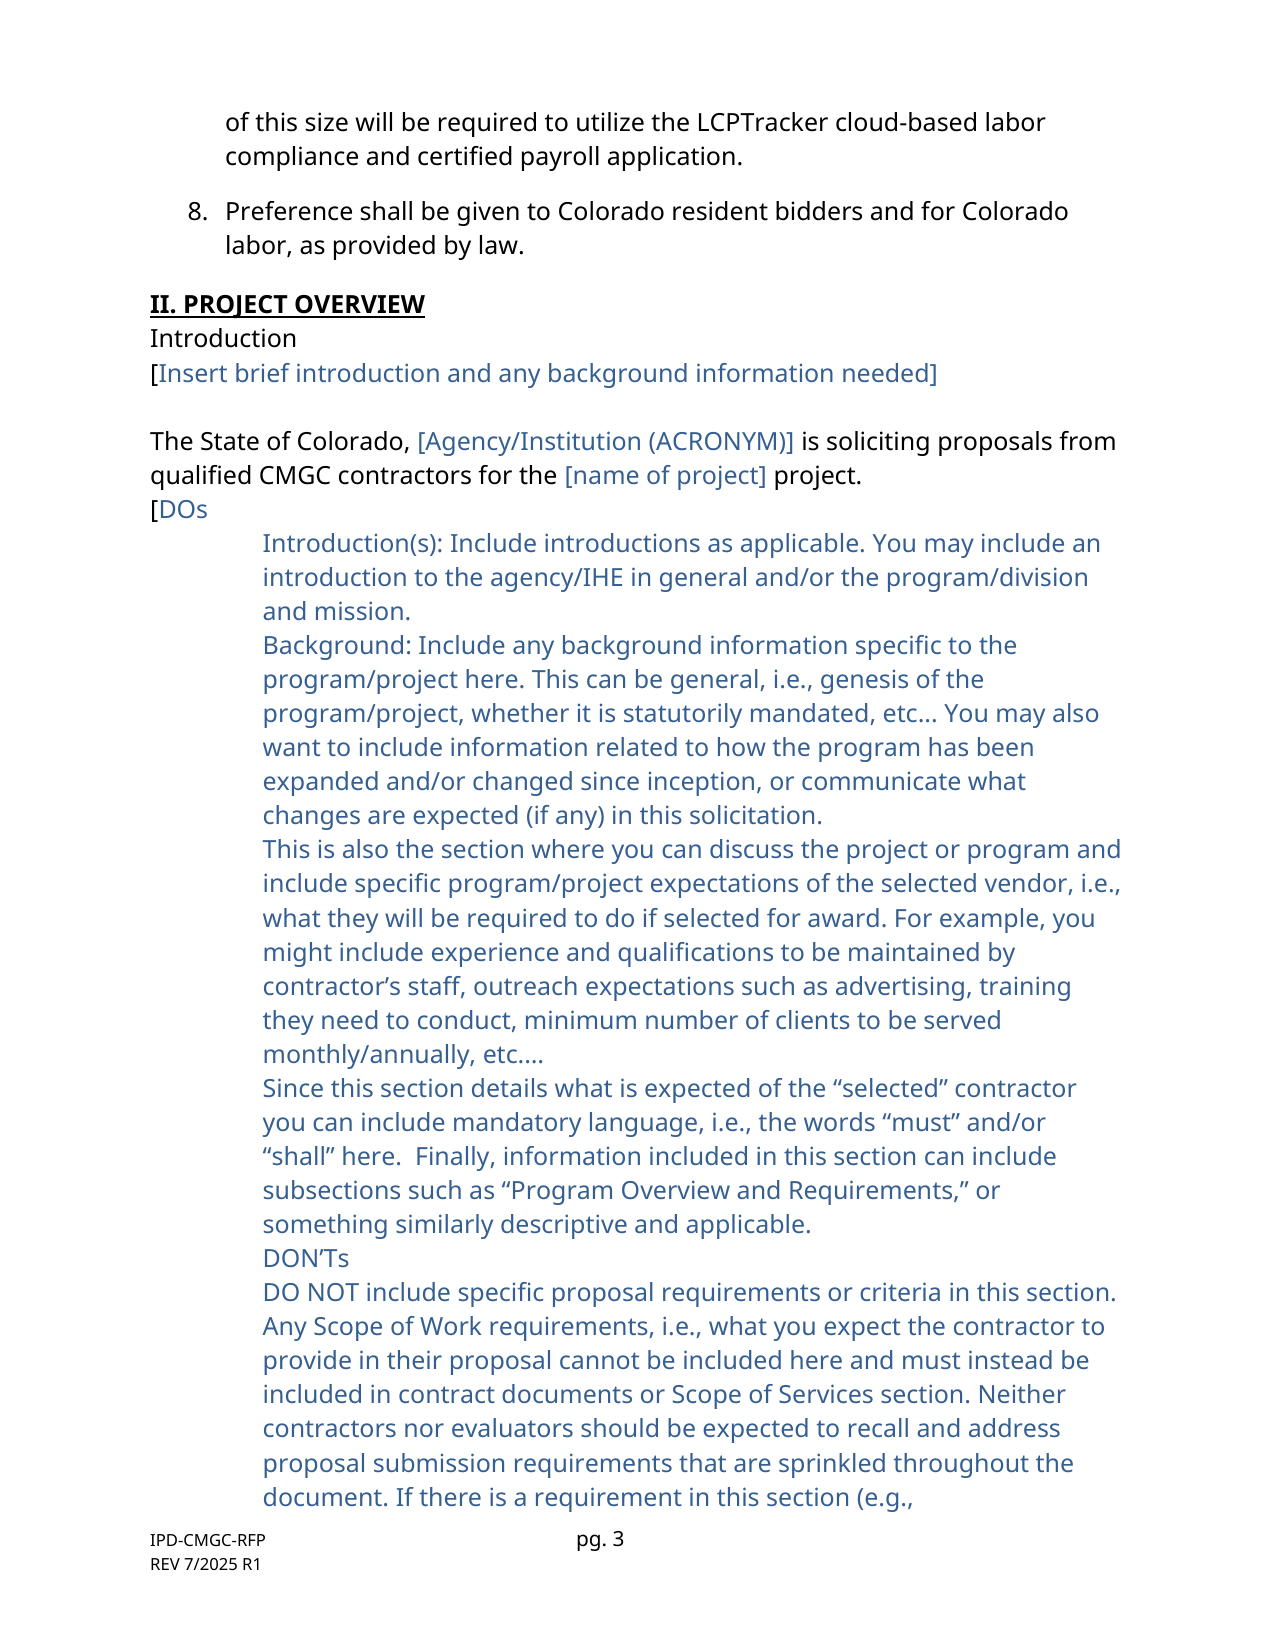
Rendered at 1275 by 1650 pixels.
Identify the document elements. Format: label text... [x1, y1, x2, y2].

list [187, 105, 1125, 173]
text This is also the section where you can discuss the project or program and include specific program/project expectations of the selected vendor, i.e., what they will be required to do if selected for award. For example, you might include experience and qualifications to be maintained by contractor’s staff, outreach expectations such as advertising, training they need to conduct, minimum number of clients to be served monthly/annually, etc.… [262, 832, 1125, 1071]
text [262, 1275, 1125, 1513]
text DON’Ts [262, 1241, 1125, 1275]
text [DOs [150, 491, 1125, 526]
text [Insert brief introduction and any background information needed] [150, 355, 1125, 389]
text Background: Include any background information specific to the program/project here. This can be general, i.e., genesis of the program/project, whether it is statutorily mandated, etc... You may also want to include information related to how the program has been expanded and/or changed since inception, or communicate what changes are expected (if any) in this solicitation. [262, 628, 1125, 832]
text Since this section details what is expected of the “selected” contractor you can include mandatory language, i.e., the words “must” and/or “shall” here. Finally, information included in this section can include subsections such as “Program Overview and Requirements,” or something similarly descriptive and applicable. [262, 1071, 1125, 1241]
list Preference shall be given to Colorado resident bidders and for Colorado labor, as provided by law. [187, 194, 1125, 262]
text The State of Colorado, [Agency/Institution (ACRONYM)] is soliciting proposals from qualified CMGC contractors for the [name of project] project. [150, 423, 1125, 491]
subtitle II. PROJECT OVERVIEW [150, 287, 1125, 321]
text Introduction(s): Include introductions as applicable. You may include an introduction to the agency/IHE in general and/or the program/division and mission. [262, 526, 1125, 628]
text Introduction [150, 321, 1125, 355]
